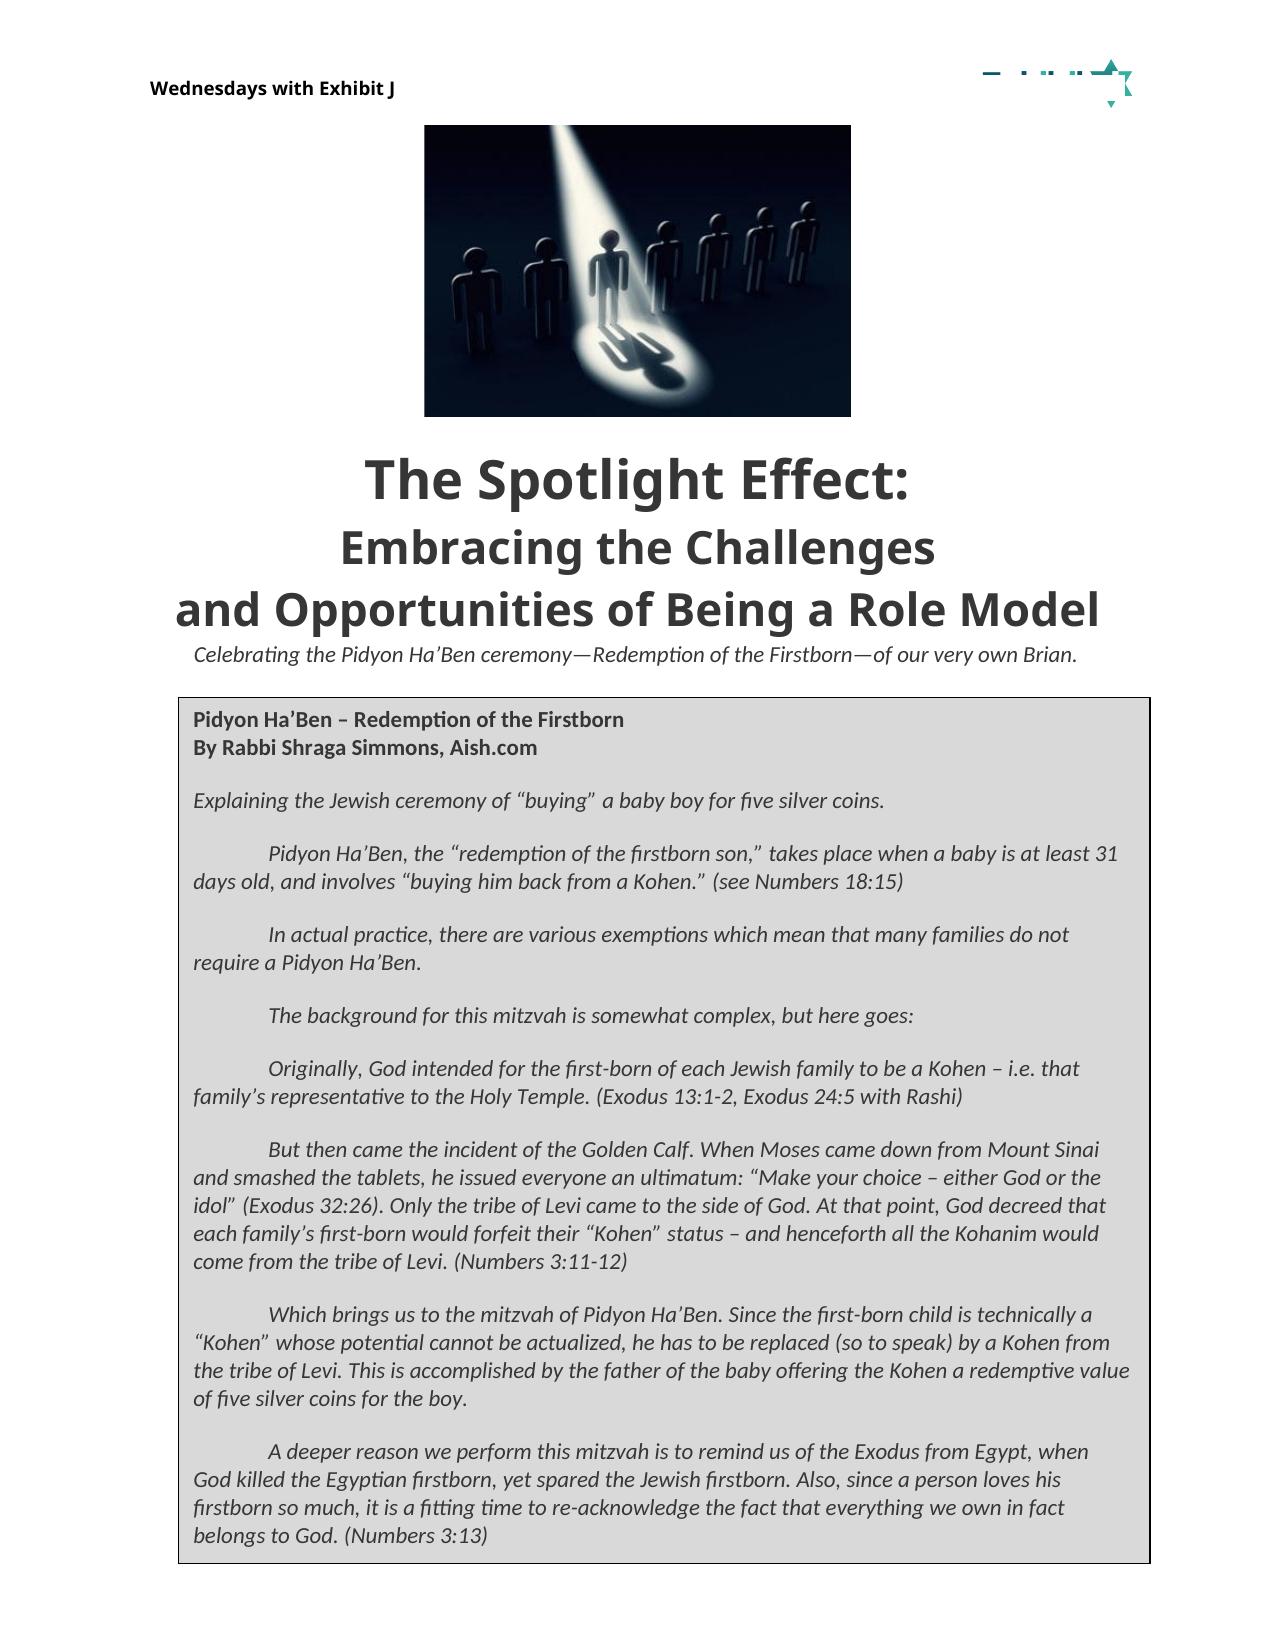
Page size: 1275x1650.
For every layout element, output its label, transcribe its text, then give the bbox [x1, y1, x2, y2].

picture [961, 51, 1155, 116]
text Celebrating the Pidyon Ha’Ben ceremony—Redemption of the Firstborn—of our very own Brian. [150, 640, 1125, 668]
text The Spotlight Effect: [150, 442, 1125, 515]
text Embracing the Challenges [150, 515, 1125, 578]
picture [424, 125, 851, 417]
text and Opportunities of Being a Role Model [150, 578, 1125, 640]
